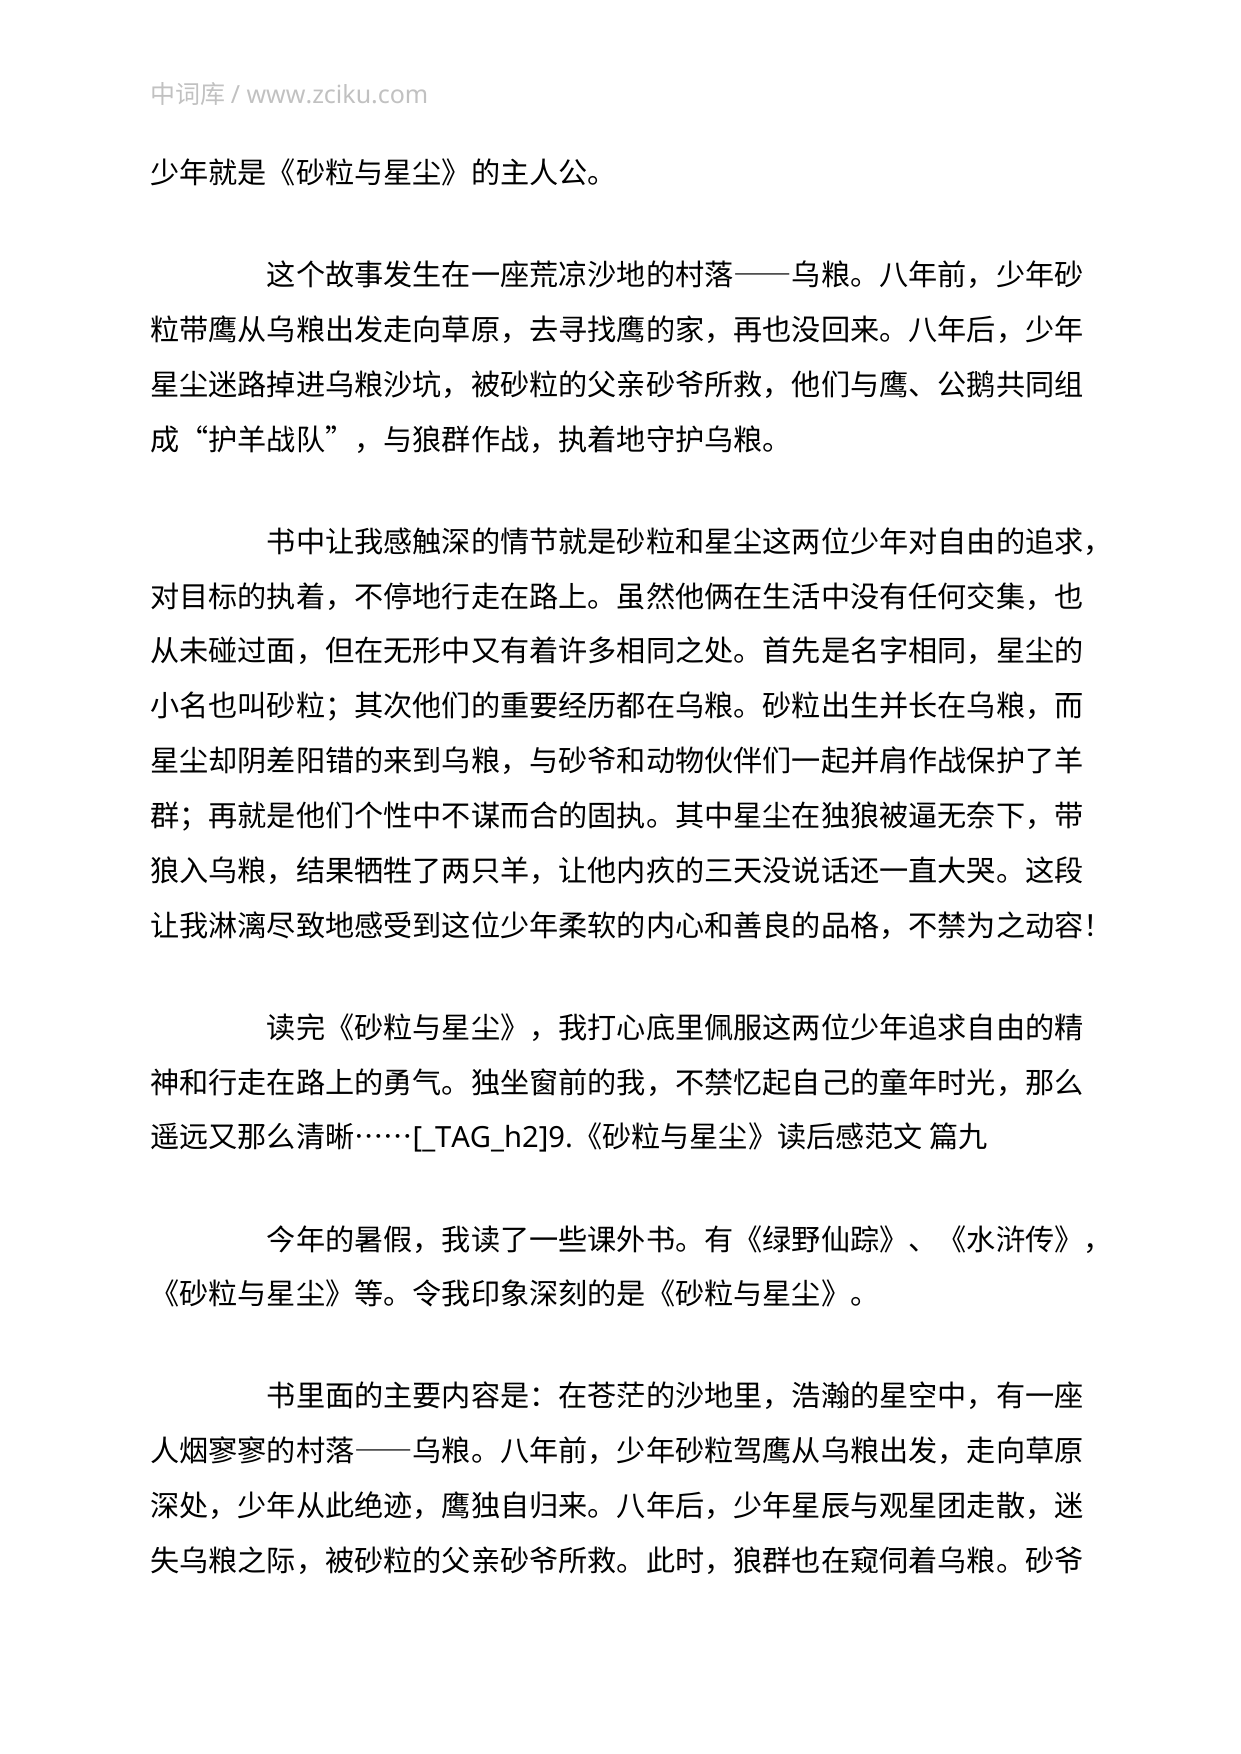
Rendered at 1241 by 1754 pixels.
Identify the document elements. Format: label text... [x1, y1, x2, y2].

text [150, 1373, 1090, 1580]
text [150, 150, 1090, 192]
text 读完《砂粒与星尘》，我打心底里佩服这两位少年追求自由的精神和行走在路上的勇气。独坐窗前的我，不禁忆起自己的童年时光，那么遥远又那么清晰……[_TAG_h2]9.《砂粒与星尘》读后感范文 篇九 [150, 1004, 1090, 1156]
text 这个故事发生在一座荒凉沙地的村落——乌粮。八年前，少年砂粒带鹰从乌粮出发走向草原，去寻找鹰的家，再也没回来。八年后，少年星尘迷路掉进乌粮沙坑，被砂粒的父亲砂爷所救，他们与鹰、公鹅共同组成“护羊战队”，与狼群作战，执着地守护乌粮。 [150, 252, 1090, 459]
text 书中让我感触深的情节就是砂粒和星尘这两位少年对自由的追求，对目标的执着，不停地行走在路上。虽然他俩在生活中没有任何交集，也从未碰过面，但在无形中又有着许多相同之处。首先是名字相同，星尘的小名也叫砂粒；其次他们的重要经历都在乌粮。砂粒出生并长在乌粮，而星尘却阴差阳错的来到乌粮，与砂爷和动物伙伴们一起并肩作战保护了羊群；再就是他们个性中不谋而合的固执。其中星尘在独狼被逼无奈下，带狼入乌粮，结果牺牲了两只羊，让他内疚的三天没说话还一直大哭。这段让我淋漓尽致地感受到这位少年柔软的内心和善良的品格，不禁为之动容！ [150, 518, 1090, 945]
text 今年的暑假，我读了一些课外书。有《绿野仙踪》、《水浒传》，《砂粒与星尘》等。令我印象深刻的是《砂粒与星尘》。 [150, 1216, 1090, 1313]
